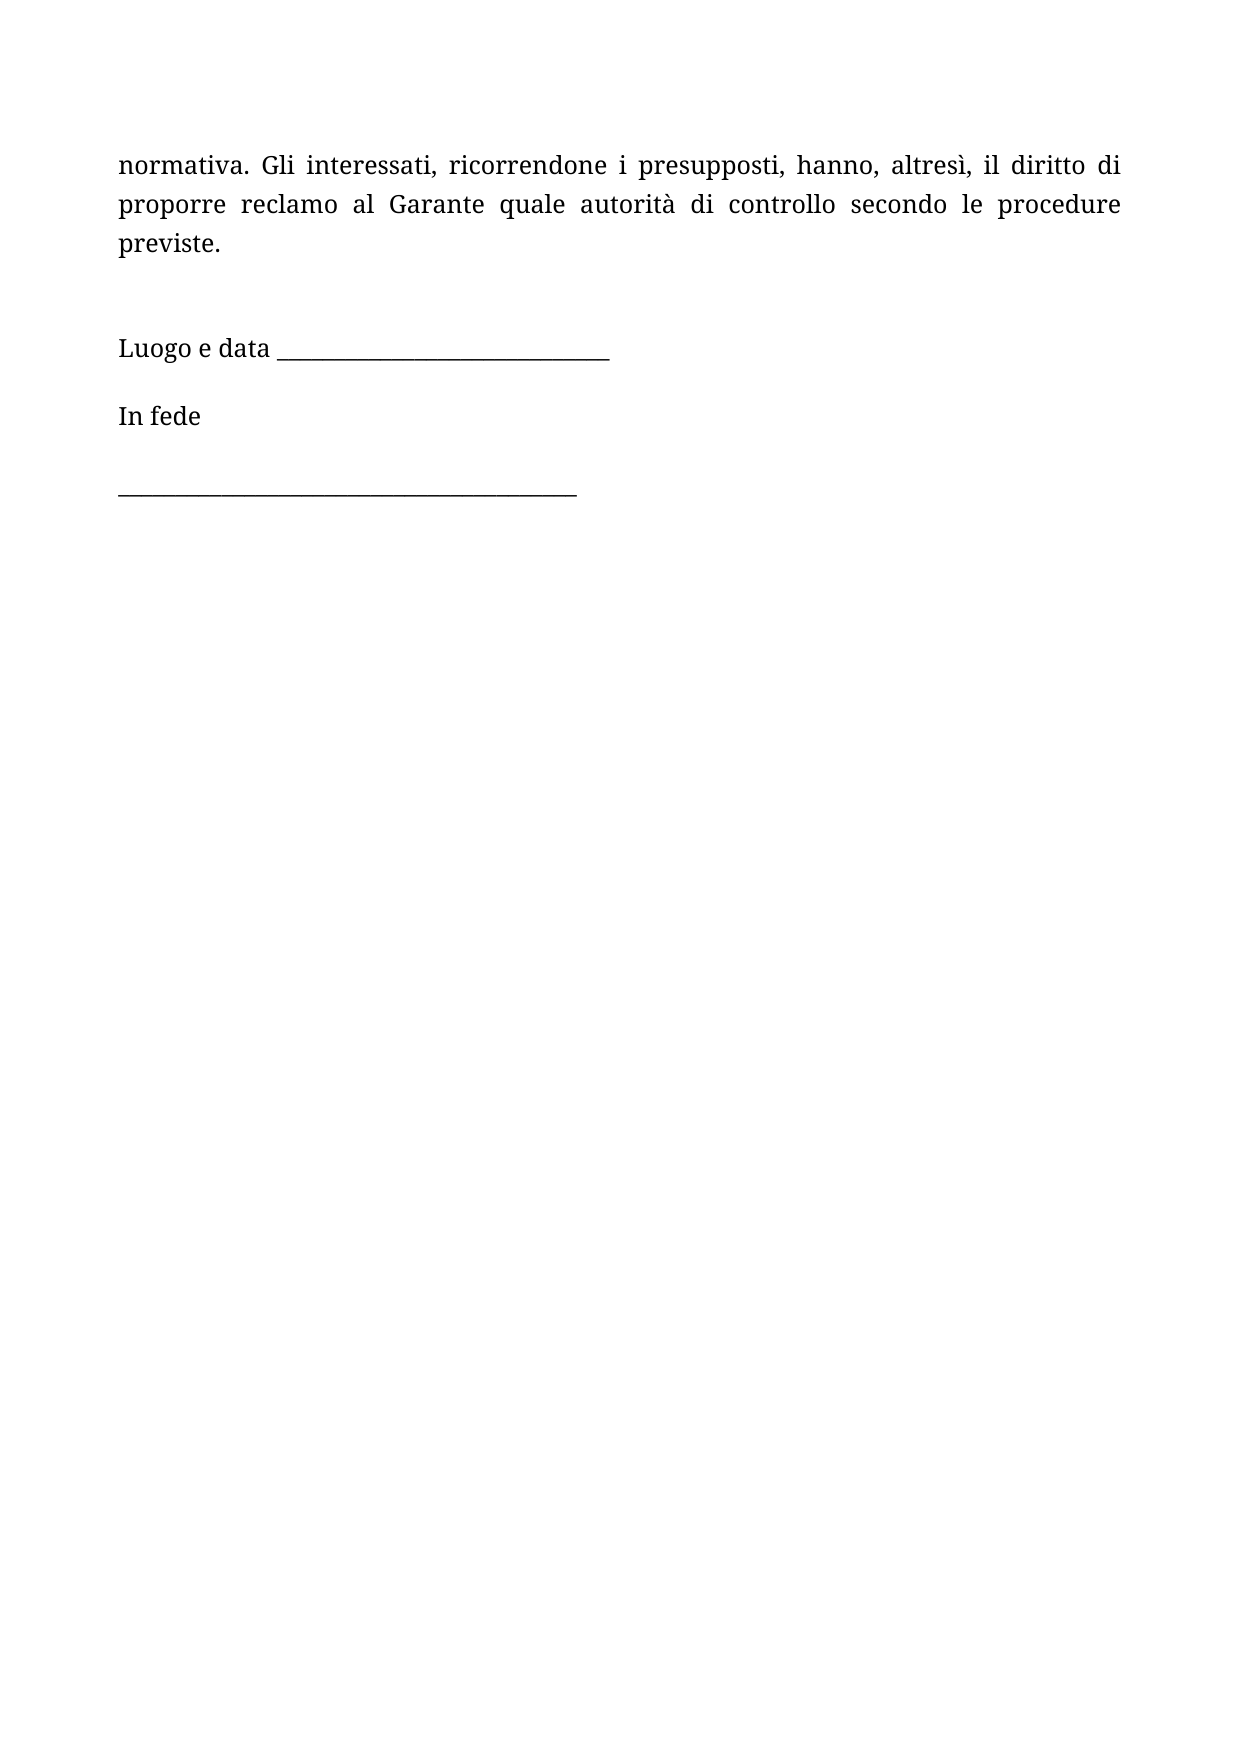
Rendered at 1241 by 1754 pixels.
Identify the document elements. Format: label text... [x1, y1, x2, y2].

text ________________________________________ [118, 466, 1122, 500]
text In fede [118, 399, 1122, 433]
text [118, 148, 1122, 260]
text Luogo e data _____________________________ [118, 331, 1122, 365]
